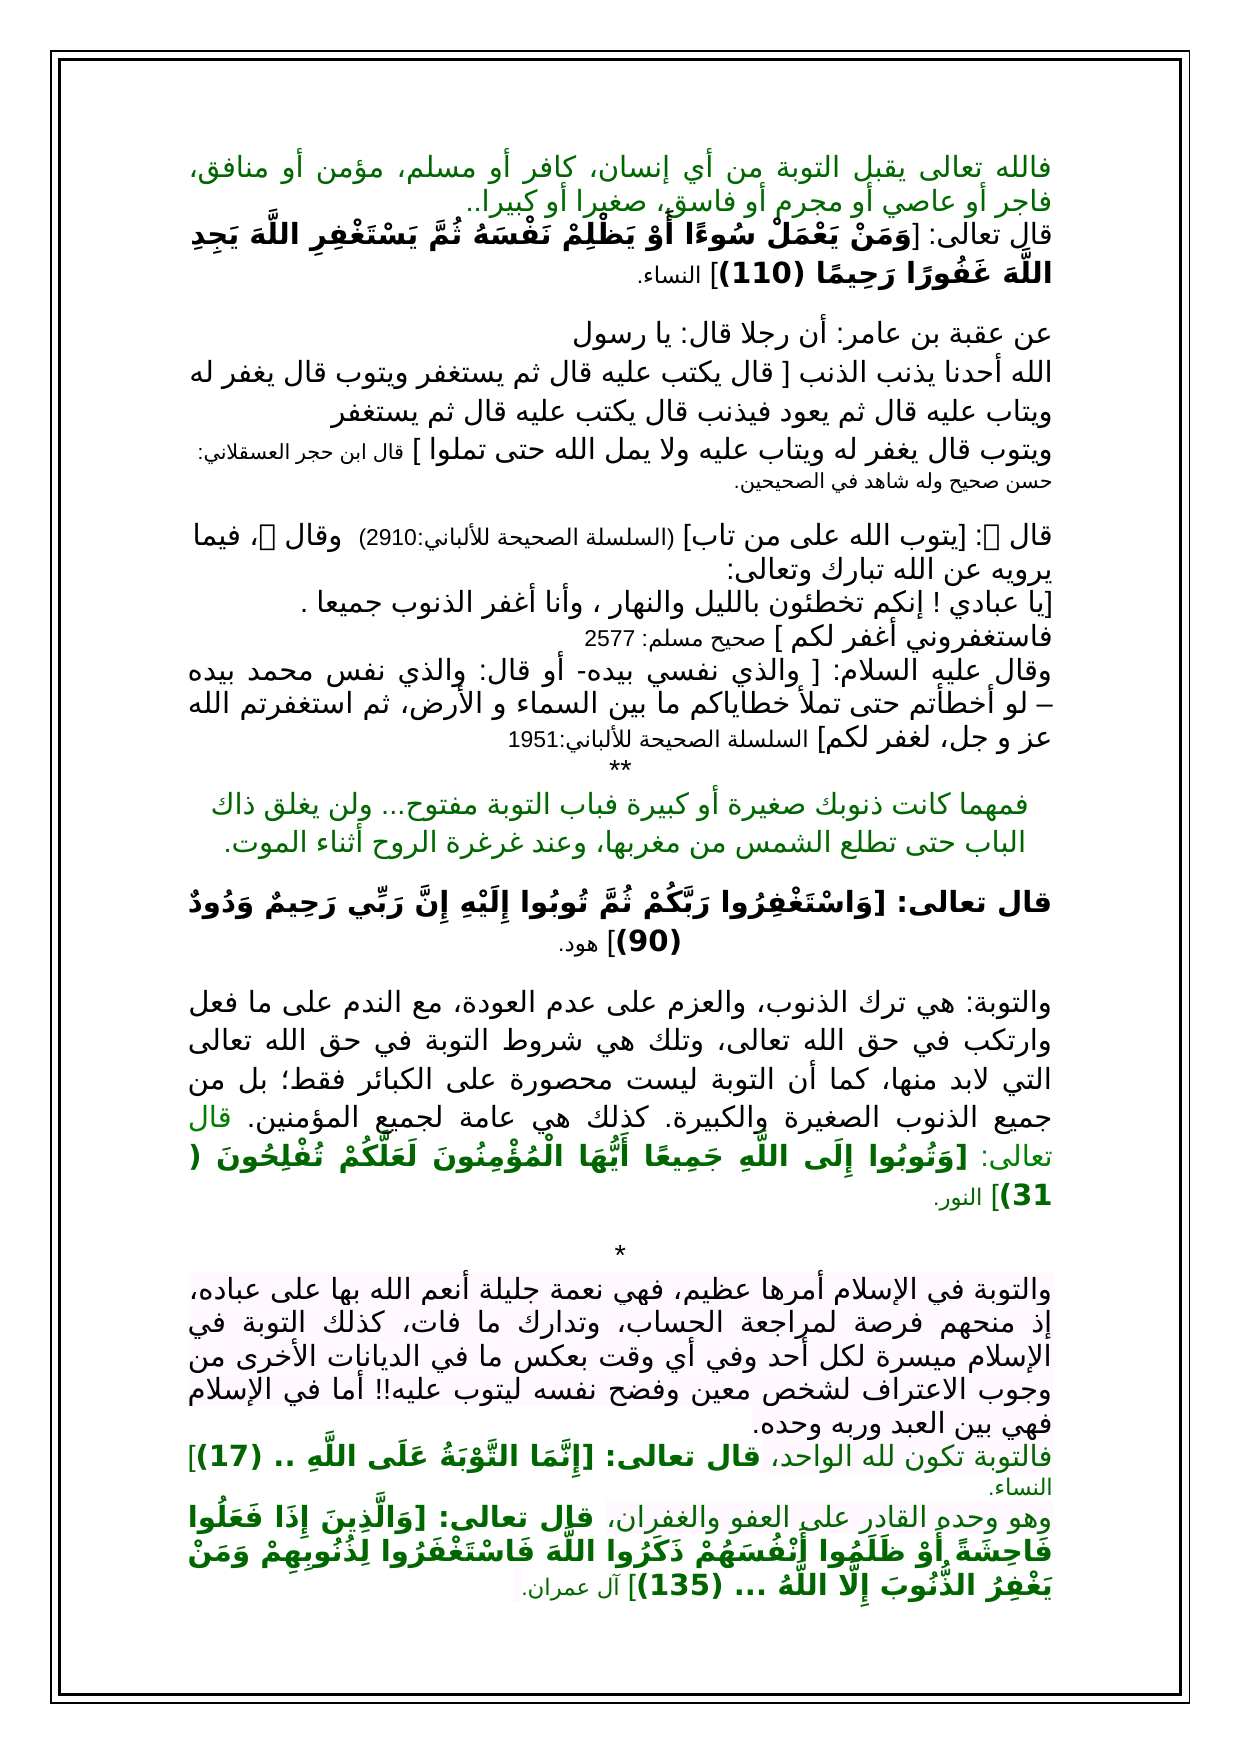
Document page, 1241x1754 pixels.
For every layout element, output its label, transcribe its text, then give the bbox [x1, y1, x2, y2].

text قال تعالى: [وَمَنْ يَعْمَلْ سُوءًا أَوْ يَظْلِمْ نَفْسَهُ ثُمَّ يَسْتَغْفِرِ اللَّهَ يَجِدِ اللَّهَ غَفُورًا رَحِيمًا (110)] النساء. [187, 217, 1053, 291]
text فالتوبة تكون لله الواحد، قال تعالى: [إِنَّمَا التَّوْبَةُ عَلَى اللَّهِ .. (17)] النساء. [187, 1439, 1053, 1500]
text قال تعالى: [وَاسْتَغْفِرُوا رَبَّكُمْ ثُمَّ تُوبُوا إِلَيْهِ إِنَّ رَبِّي رَحِيمٌ وَدُودٌ (90)] هود. [187, 885, 1053, 959]
text والتوبة: هي ترك الذنوب، والعزم على عدم العودة، مع الندم على ما فعل وارتكب في حق الله تعالى، وتلك هي شروط التوبة في حق الله تعالى التي لابد منها، كما أن التوبة ليست محصورة على الكبائر فقط؛ بل من جميع الذنوب الصغيرة والكبيرة. كذلك هي عامة لجميع المؤمنين. قال تعالى: [وَتُوبُوا إِلَى اللَّهِ جَمِيعًا أَيُّهَا الْمُؤْمِنُونَ لَعَلَّكُمْ تُفْلِحُونَ (31)] النور. [187, 984, 1053, 1212]
text فمهما كانت ذنوبك صغيرة أو كبيرة فباب التوبة مفتوح... ولن يغلق ذاك الباب حتى تطلع الشمس من مغربها، وعند غرغرة الروح أثناء الموت. [187, 787, 1053, 859]
text وقال عليه السلام: [ والذي نفسي بيده- أو قال: والذي نفس محمد بيده – لو أخطأتم حتى تملأ خطاياكم ما بين السماء و الأرض، ثم استغفرتم الله عز و جل، لغفر لكم] السلسلة الصحيحة للألباني:1951 [187, 652, 1053, 753]
text وهو وحده القادر على العفو والغفران، قال تعالى: [وَالَّذِينَ إِذَا فَعَلُوا فَاحِشَةً أَوْ ظَلَمُوا أَنْفُسَهُمْ ذَكَرُوا اللَّهَ فَاسْتَغْفَرُوا لِذُنُوبِهِمْ وَمَنْ يَغْفِرُ الذُّنُوبَ إِلَّا اللَّهُ ... (135)] آل عمران. [187, 1500, 1053, 1603]
text * [187, 1238, 1053, 1272]
text عن عقبة بن عامر: أن رجلا قال: يا رسول الله أحدنا يذنب الذنب [ قال يكتب عليه قال ثم يستغفر ويتوب قال يغفر له ويتاب عليه قال ثم يعود فيذنب قال يكتب عليه قال ثم يستغفر ويتوب قال يغفر له ويتاب عليه ولا يمل الله حتى تملوا ] قال ابن حجر العسقلاني: حسن صحيح وله شاهد في الصحيحين. [187, 317, 1053, 493]
text فالله تعالى يقبل التوبة من أي إنسان، كافر أو مسلم، مؤمن أو منافق، فاجر أو عاصي أو مجرم أو فاسق، صغيرا أو كبيرا.. [187, 150, 1053, 217]
text والتوبة في الإسلام أمرها عظيم، فهي نعمة جليلة أنعم الله بها على عباده، إذ منحهم فرصة لمراجعة الحساب، وتدارك ما فات، كذلك التوبة في الإسلام ميسرة لكل أحد وفي أي وقت بعكس ما في الديانات الأخرى من وجوب الاعتراف لشخص معين وفضح نفسه ليتوب عليه!! أما في الإسلام فهي بين العبد وربه وحده. [187, 1272, 752, 1439]
text ** [187, 753, 1053, 787]
text قال : [يتوب الله على من تاب] (السلسلة الصحيحة للألباني:2910) وقال ، فيما يرويه عن الله تبارك وتعالى: [يا عبادي ! إنكم تخطئون بالليل والنهار ، وأنا أغفر الذنوب جميعا . فاستغفروني أغفر لكم ] صحيح مسلم: 2577 [187, 518, 1053, 652]
